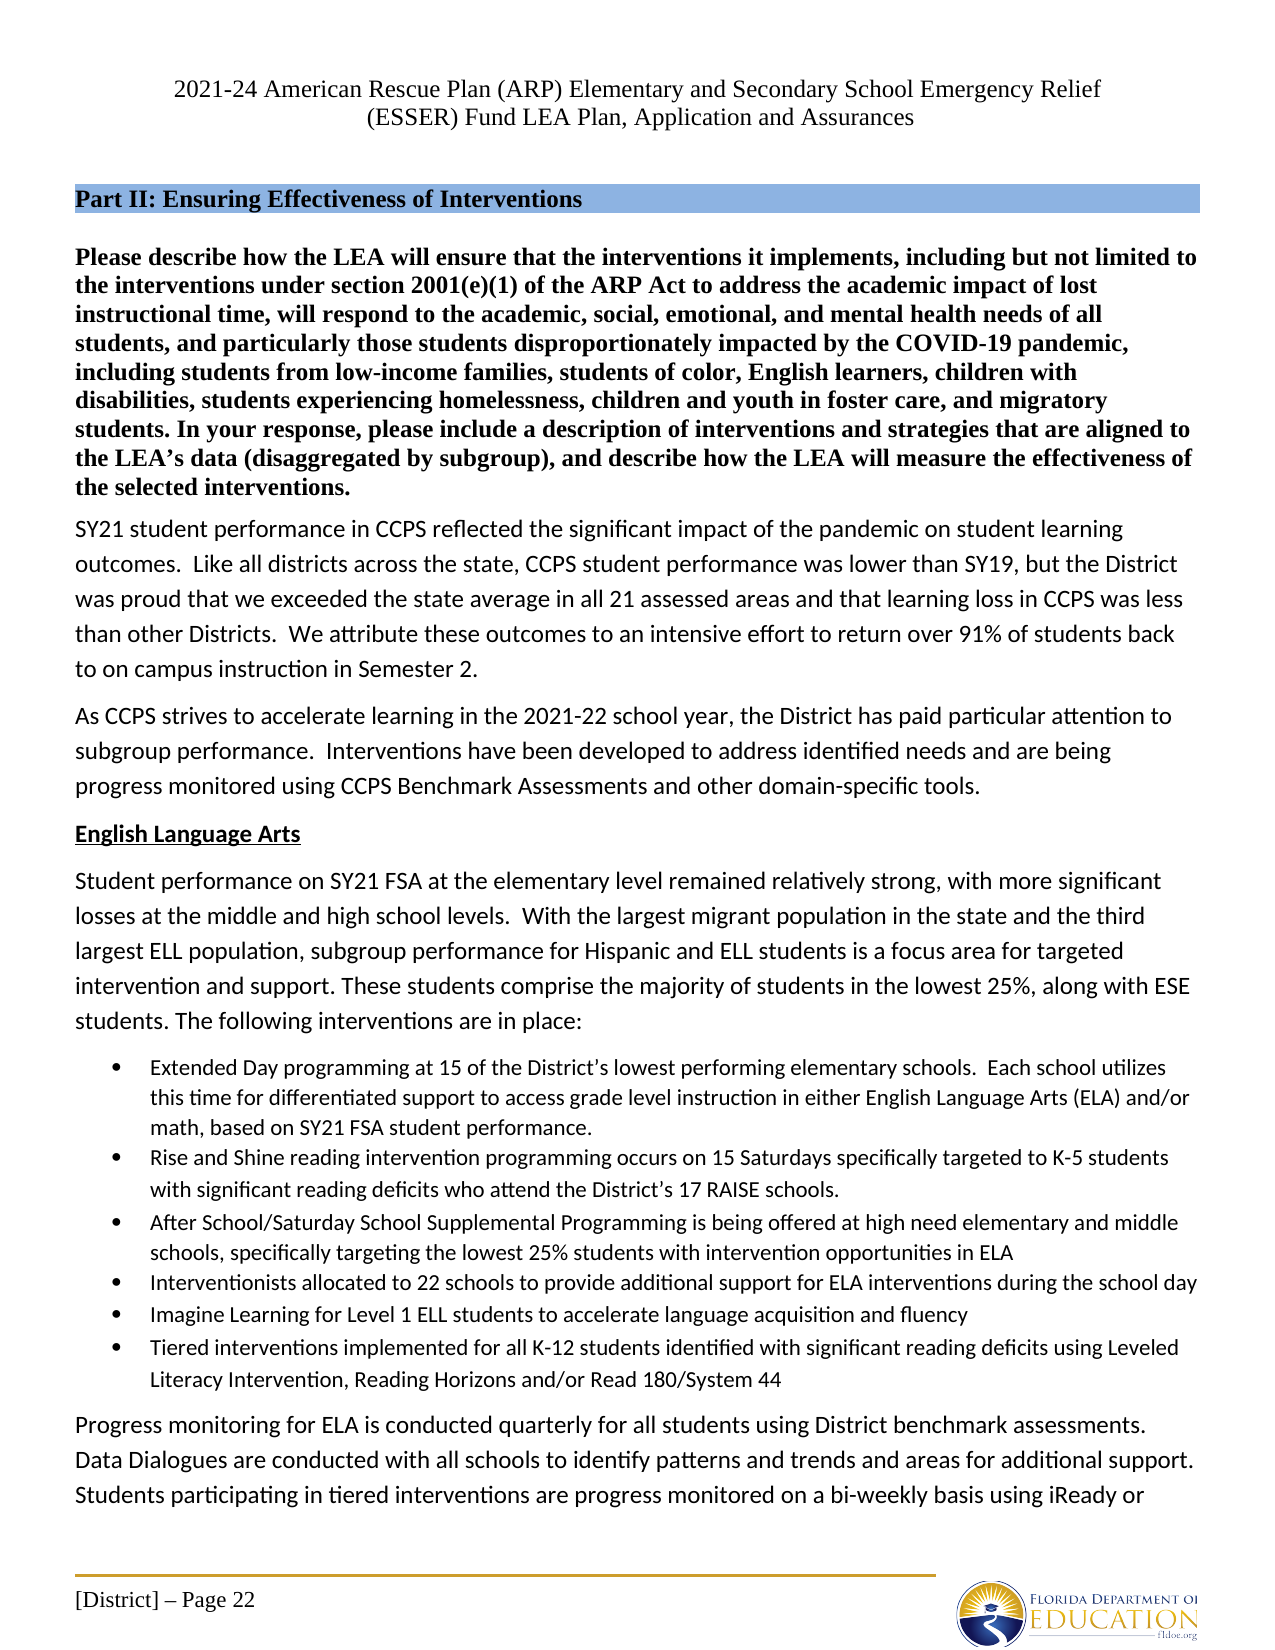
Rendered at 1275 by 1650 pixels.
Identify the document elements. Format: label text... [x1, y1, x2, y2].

list Rise and Shine reading intervention programming occurs on 15 Saturdays specifically targeted to K-5 students with significant reading deficits who attend the District’s 17 RAISE schools. [112, 1143, 1200, 1204]
text Part II: Ensuring Effectiveness of Interventions [75, 184, 1200, 213]
text English Language Arts [75, 818, 1200, 848]
list Interventionists allocated to 22 schools to provide additional support for ELA interventions during the school day [112, 1268, 1200, 1296]
text Student performance on SY21 FSA at the elementary level remained relatively strong, with more significant losses at the middle and high school levels. With the largest migrant population in the state and the third largest ELL population, subgroup performance for Hispanic and ELL students is a focus area for targeted intervention and support. These students comprise the majority of students in the lowest 25%, along with ESE students. The following interventions are in place: [75, 865, 1200, 1036]
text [75, 1409, 1200, 1510]
list After School/Saturday School Supplemental Programming is being offered at high need elementary and middle schools, specifically targeting the lowest 25% students with intervention opportunities in ELA [112, 1208, 1200, 1266]
list Imagine Learning for Level 1 ELL students to accelerate language acquisition and fluency [112, 1300, 1200, 1328]
list Tiered interventions implemented for all K-12 students identified with significant reading deficits using Leveled Literacy Intervention, Reading Horizons and/or Read 180/System 44 [112, 1333, 1200, 1393]
text SY21 student performance in CCPS reflected the significant impact of the pandemic on student learning outcomes. Like all districts across the state, CCPS student performance was lower than SY19, but the District was proud that we exceeded the state average in all 21 assessed areas and that learning loss in CCPS was less than other Districts. We attribute these outcomes to an intensive effort to return over 91% of students back to on campus instruction in Semester 2. [75, 513, 1200, 683]
picture [956, 1581, 1197, 1647]
text Please describe how the LEA will ensure that the interventions it implements, including but not limited to the interventions under section 2001(e)(1) of the ARP Act to address the academic impact of lost instructional time, will respond to the academic, social, emotional, and mental health needs of all students, and particularly those students disproportionately impacted by the COVID-19 pandemic, including students from low-income families, students of color, English learners, children with disabilities, students experiencing homelessness, children and youth in foster care, and migratory students. In your response, please include a description of interventions and strategies that are aligned to the LEA’s data (disaggregated by subgroup), and describe how the LEA will measure the effectiveness of the selected interventions. [75, 242, 1200, 500]
text As CCPS strives to accelerate learning in the 2021-22 school year, the District has paid particular attention to subgroup performance. Interventions have been developed to address identified needs and are being progress monitored using CCPS Benchmark Assessments and other domain-specific tools. [75, 700, 1200, 801]
list Extended Day programming at 15 of the District’s lowest performing elementary schools. Each school utilizes this time for differentiated support to access grade level instruction in either English Language Arts (ELA) and/or math, based on SY21 FSA student performance. [112, 1053, 1200, 1141]
